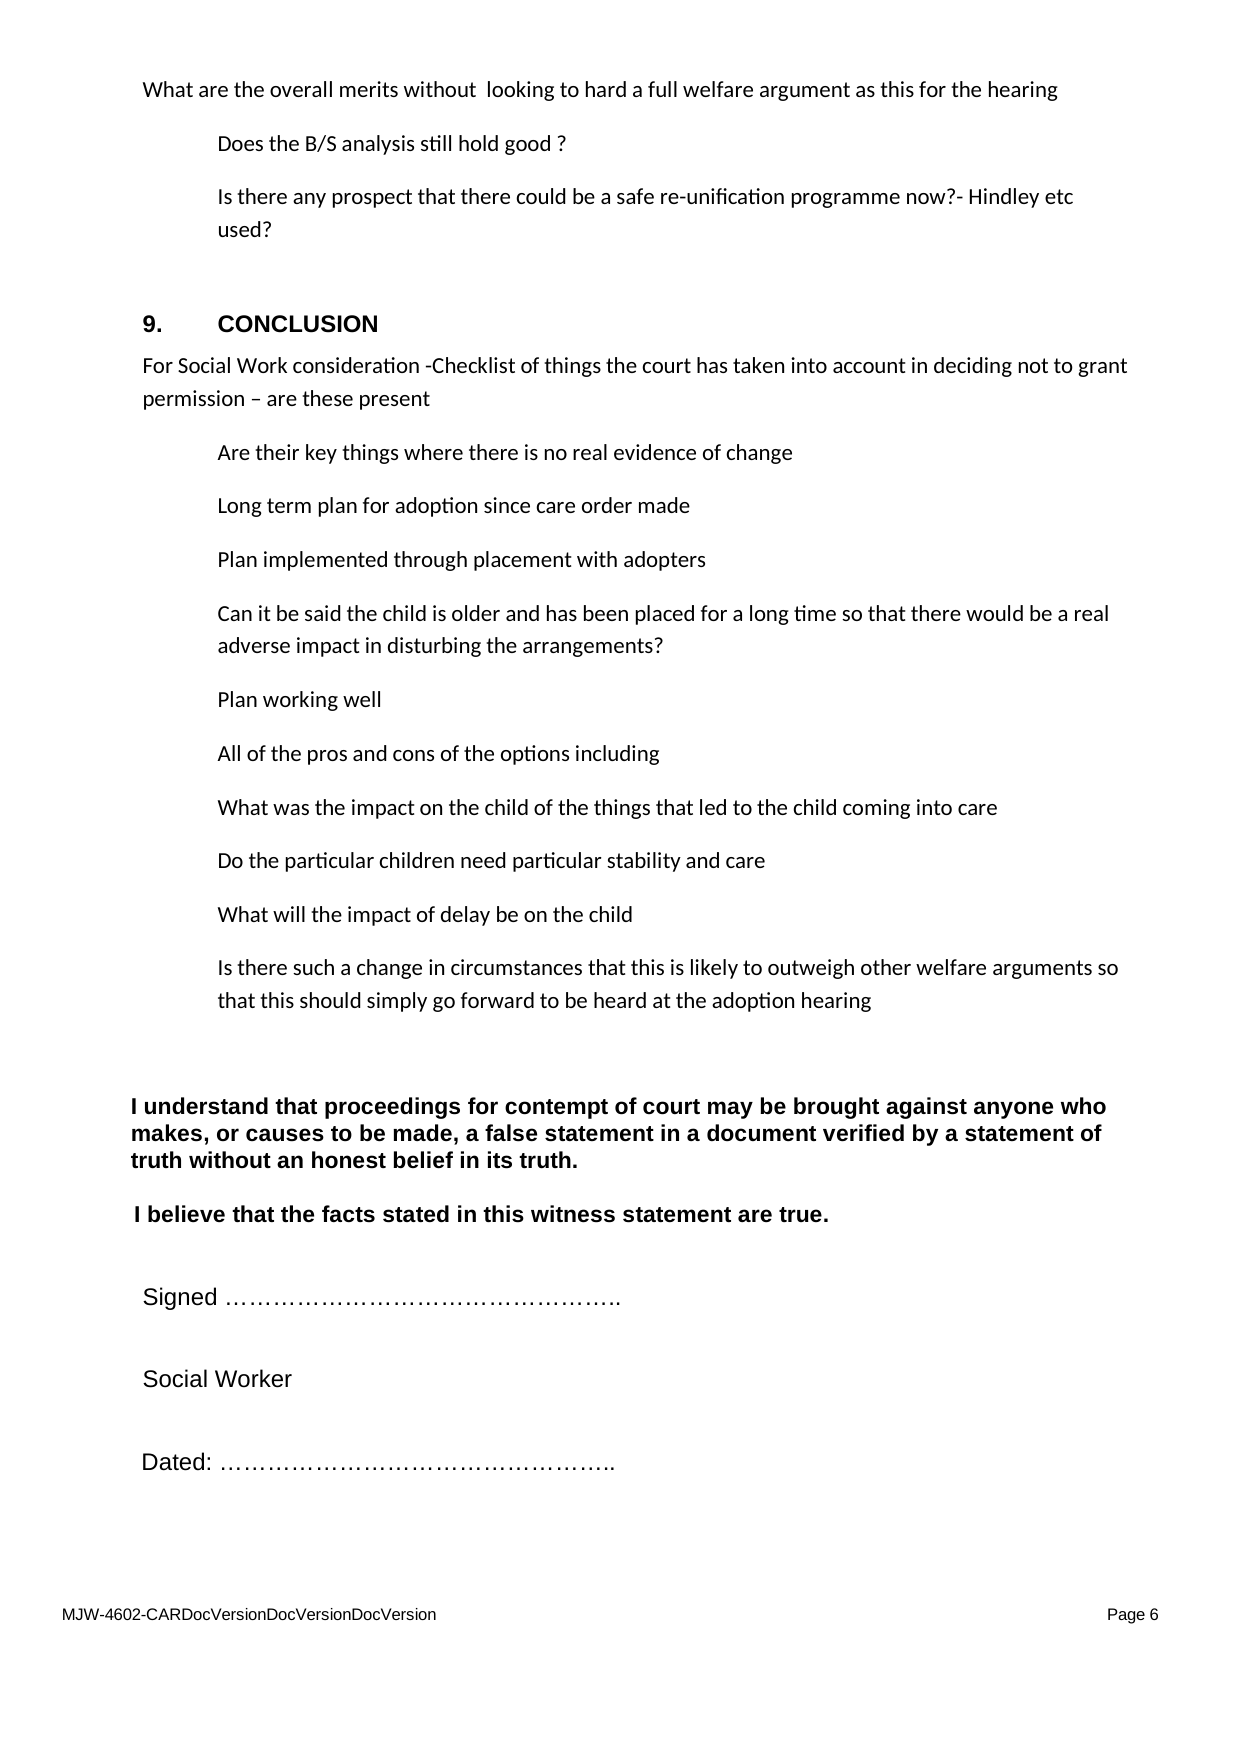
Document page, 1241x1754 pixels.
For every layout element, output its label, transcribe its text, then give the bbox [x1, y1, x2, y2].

text Plan working well [217, 685, 1131, 714]
text Can it be said the child is older and has been placed for a long time so that there would be a real adverse impact in disturbing the arrangements? [217, 599, 1131, 660]
text Is there any prospect that there could be a safe re-unification programme now?- Hindley etc used? [217, 182, 1131, 244]
text Signed ………………………………………….. [142, 1282, 1131, 1310]
text For Social Work consideration -Checklist of things the court has taken into account in deciding not to grant permission – are these present [142, 351, 1131, 413]
text Does the B/S analysis still hold good ? [217, 129, 1131, 157]
text Plan implemented through placement with adopters [217, 545, 1131, 573]
text 9. CONCLUSION [142, 310, 1131, 337]
text Dated: ………………………………………….. [141, 1447, 1131, 1475]
text Are their key things where there is no real evidence of change [142, 438, 1131, 466]
text All of the pros and cons of the options including [217, 739, 1131, 767]
text What will the impact of delay be on the child [217, 900, 1131, 928]
text I understand that proceedings for contempt of court may be brought against anyone who makes, or causes to be made, a false statement in a document verified by a statement of truth without an honest belief in its truth. [131, 1092, 1131, 1173]
text Do the particular children need particular stability and care [217, 846, 1131, 874]
text What was the impact on the child of the things that led to the child coming into care [217, 792, 1131, 821]
text I believe that the facts stated in this witness statement are true. [127, 1201, 1131, 1228]
text Long term plan for adoption since care order made [217, 491, 1131, 520]
text Social Worker [142, 1365, 1131, 1392]
text What are the overall merits without looking to hard a full welfare argument as this for the hearing [142, 75, 1131, 103]
text Is there such a change in circumstances that this is likely to outweigh other welfare arguments so that this should simply go forward to be heard at the adoption hearing [217, 953, 1131, 1015]
